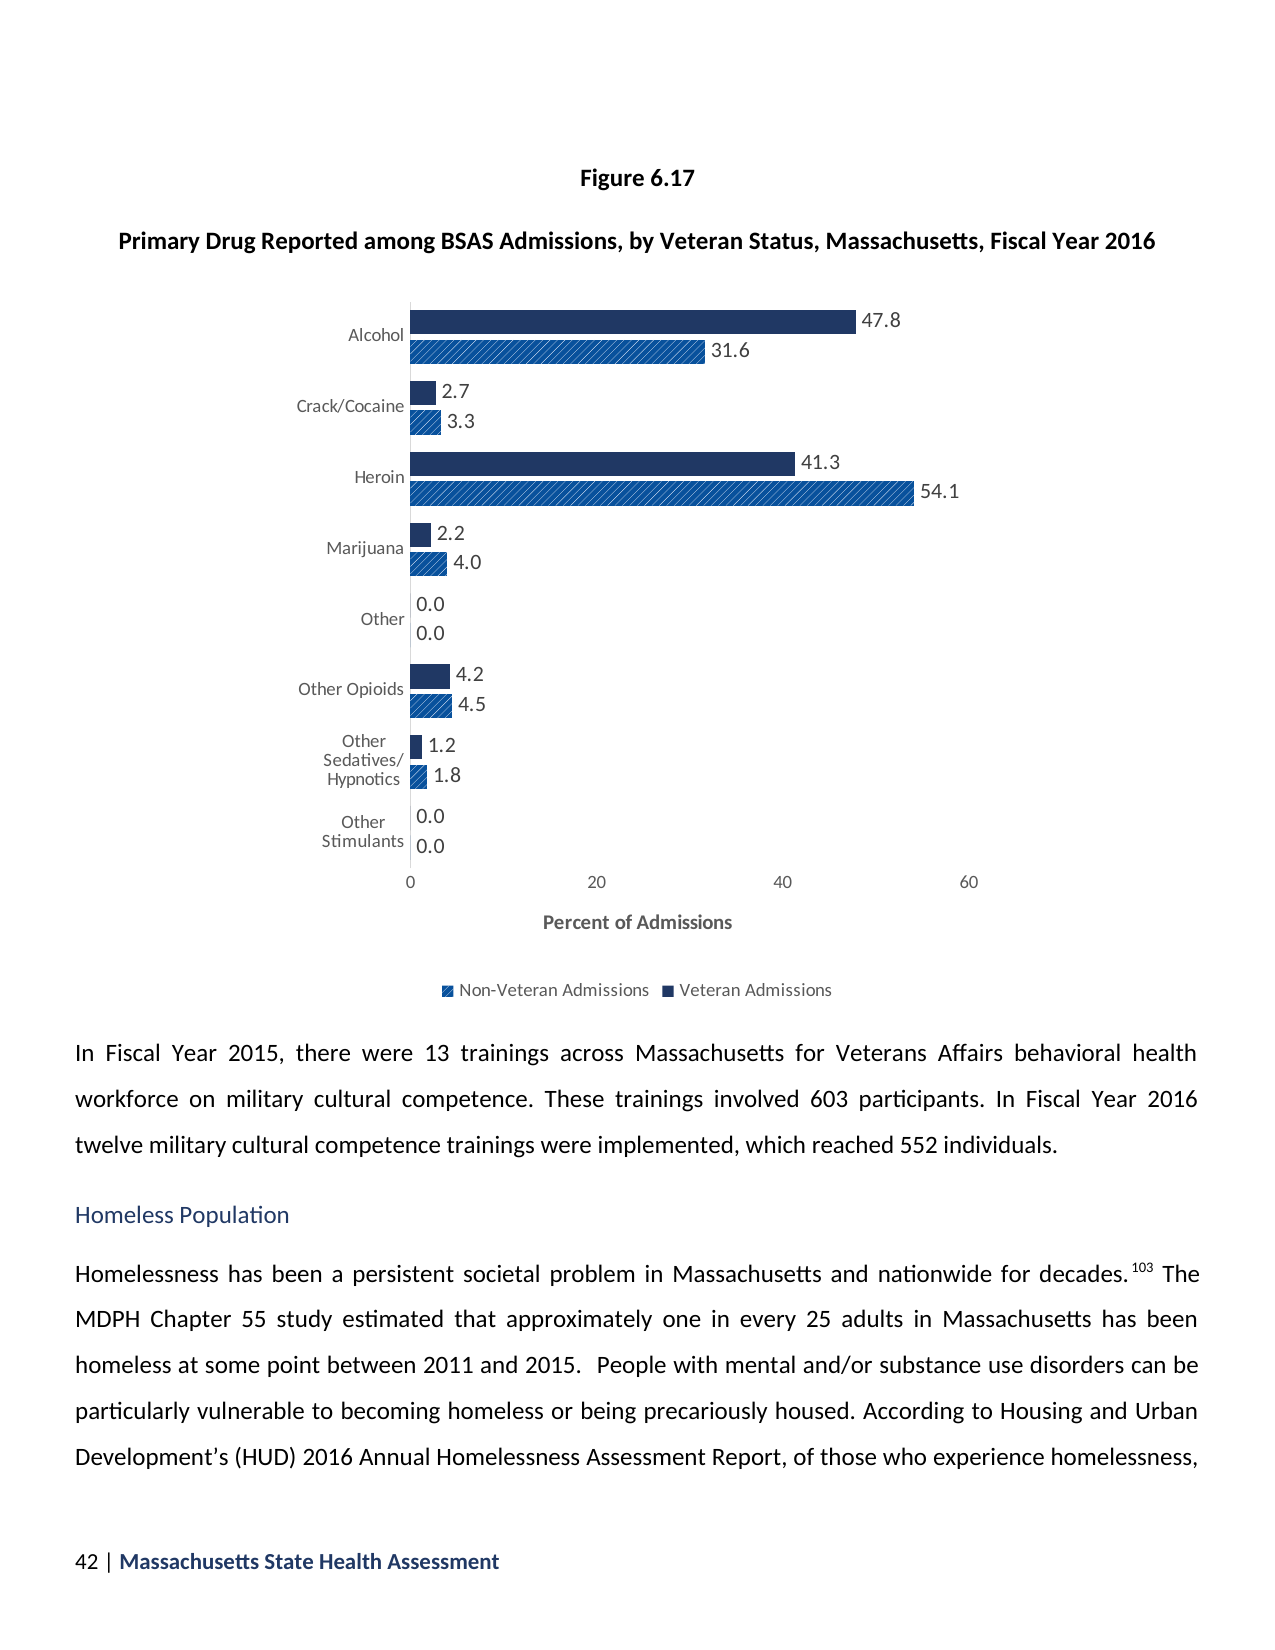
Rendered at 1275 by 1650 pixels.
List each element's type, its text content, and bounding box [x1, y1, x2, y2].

text Primary Drug Reported among BSAS Admissions, by Veteran Status, Massachusetts, Fiscal Year 2016 [75, 225, 1200, 255]
text In Fiscal Year 2015, there were 13 trainings across Massachusetts for Veterans Affairs behavioral health workforce on military cultural competence. These trainings involved 603 participants. In Fiscal Year 2016 twelve military cultural competence trainings were implemented, which reached 552 individuals. [75, 1037, 1200, 1159]
text Figure 6.17 [75, 162, 1200, 193]
subtitle Homeless Population [75, 1199, 1200, 1230]
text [75, 1258, 1200, 1471]
